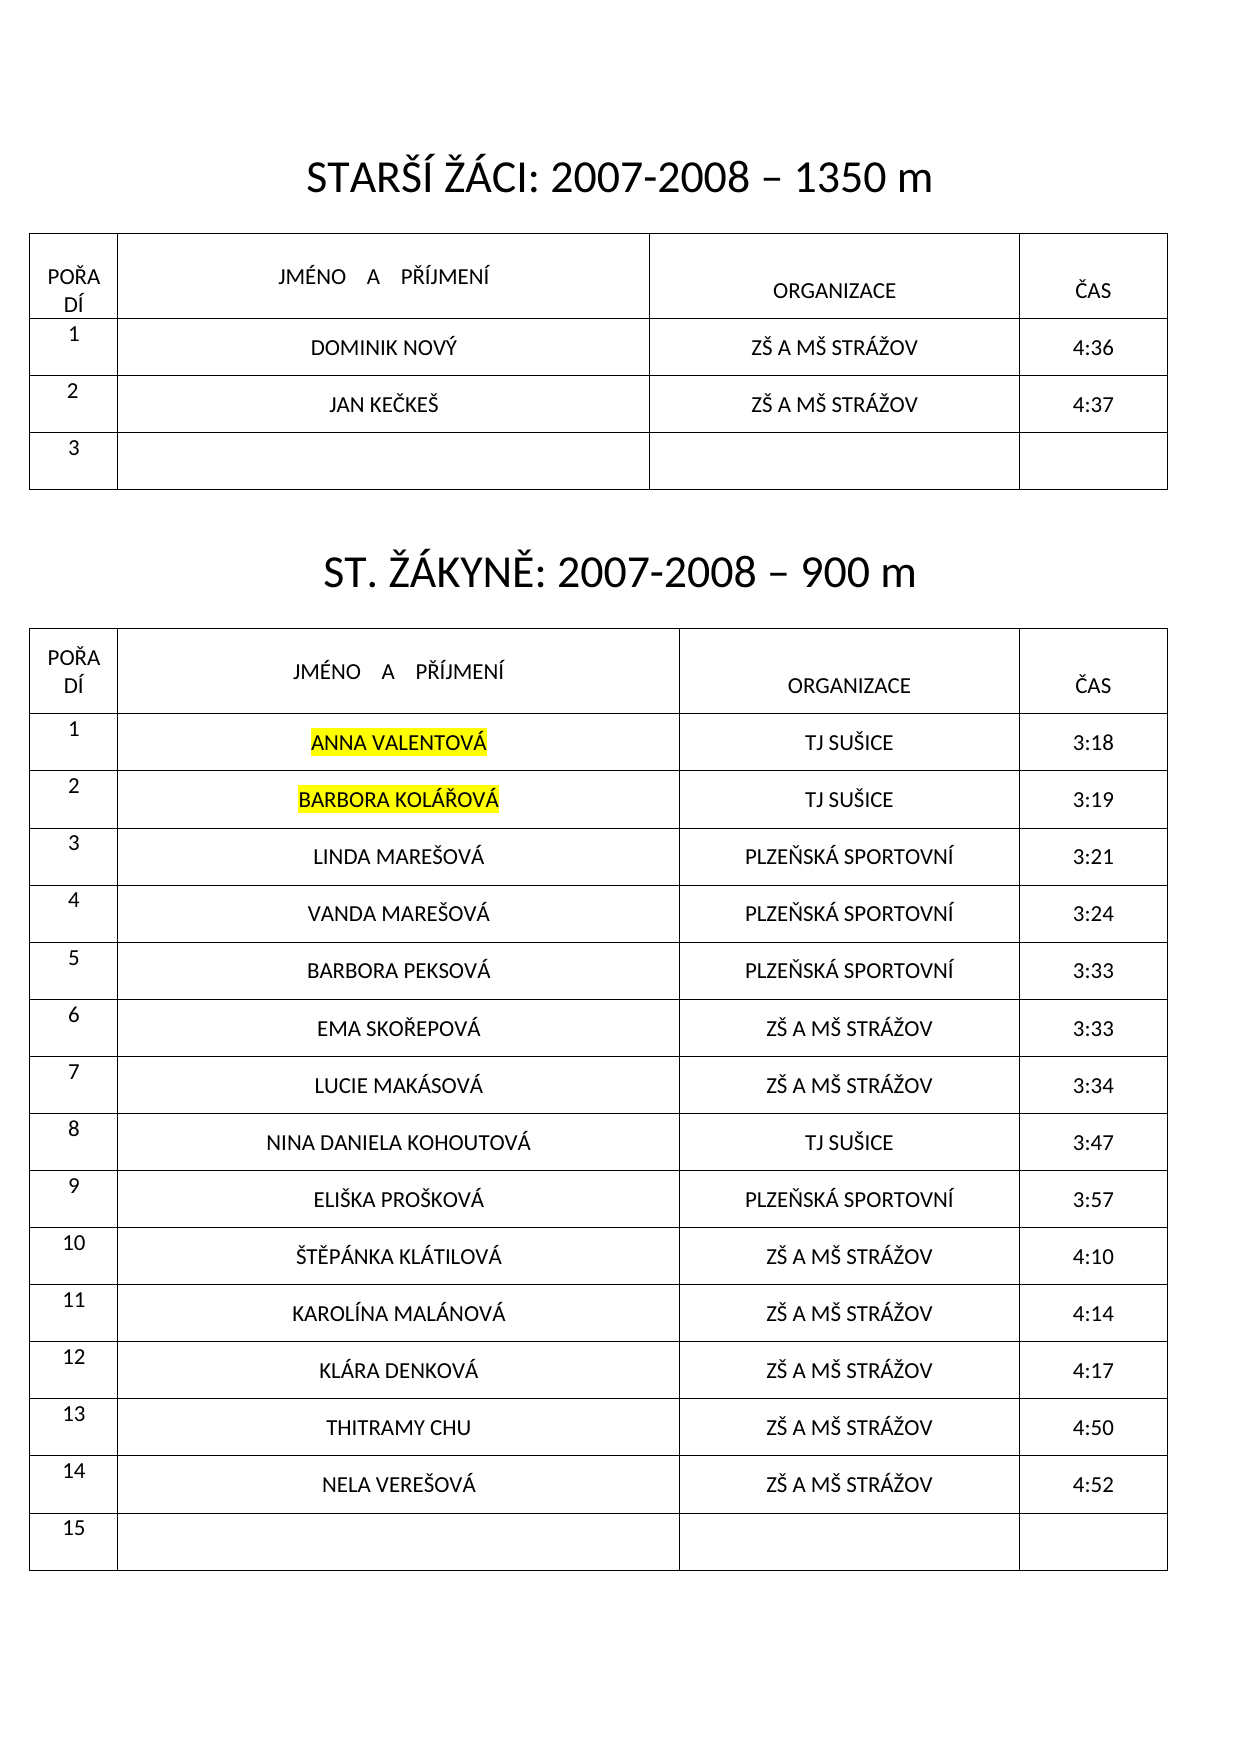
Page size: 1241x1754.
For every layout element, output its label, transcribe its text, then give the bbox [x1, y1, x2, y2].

table_cell [680, 1514, 1019, 1569]
table_cell ZŠ A MŠ STRÁŽOV [680, 1456, 1019, 1512]
table_cell 7 [30, 1057, 117, 1113]
table_cell NELA VEREŠOVÁ [118, 1456, 679, 1512]
table_cell PLZEŇSKÁ SPORTOVNÍ [680, 886, 1019, 942]
table_cell 3 [30, 829, 117, 884]
table_cell LINDA MAREŠOVÁ [118, 829, 679, 884]
table_cell 11 [30, 1285, 117, 1341]
table_cell NINA DANIELA KOHOUTOVÁ [118, 1114, 679, 1170]
table_cell PLZEŇSKÁ SPORTOVNÍ [680, 943, 1019, 999]
table_header POŘADÍ [30, 234, 117, 318]
table_cell 1 [30, 319, 117, 375]
table_header JMÉNO A PŘÍJMENÍ [118, 629, 679, 713]
table_cell 4:10 [1020, 1228, 1167, 1284]
table_cell JAN KEČKEŠ [118, 376, 649, 432]
table_cell [118, 433, 649, 489]
table_cell 4:36 [1020, 319, 1167, 375]
table_cell 3 [30, 433, 117, 489]
table_cell ZŠ A MŠ STRÁŽOV [680, 1342, 1019, 1398]
table_cell 8 [30, 1114, 117, 1170]
table_cell ZŠ A MŠ STRÁŽOV [680, 1228, 1019, 1284]
table_header JMÉNO A PŘÍJMENÍ [118, 234, 649, 318]
table_header ČAS [1020, 629, 1167, 713]
table_cell 4 [30, 886, 117, 942]
table_cell 3:47 [1020, 1114, 1167, 1170]
table_cell 5 [30, 943, 117, 999]
table_cell 4:17 [1020, 1342, 1167, 1398]
table_cell 3:18 [1020, 714, 1167, 770]
table_cell 14 [30, 1456, 117, 1512]
table_cell 4:50 [1020, 1399, 1167, 1455]
table_cell ŠTĚPÁNKA KLÁTILOVÁ [118, 1228, 679, 1284]
table_cell 3:57 [1020, 1171, 1167, 1227]
table_cell ZŠ A MŠ STRÁŽOV [680, 1057, 1019, 1113]
table_cell BARBORA KOLÁŘOVÁ [118, 771, 679, 827]
table_cell [1020, 433, 1167, 489]
table_cell 1 [30, 714, 117, 770]
table_cell LUCIE MAKÁSOVÁ [118, 1057, 679, 1113]
table_header ORGANIZACE [650, 234, 1019, 318]
table_cell BARBORA PEKSOVÁ [118, 943, 679, 999]
table_cell TJ SUŠICE [680, 714, 1019, 770]
table_cell 12 [30, 1342, 117, 1398]
table_cell 6 [30, 1000, 117, 1056]
table_header POŘADÍ [30, 629, 117, 713]
table_cell PLZEŇSKÁ SPORTOVNÍ [680, 1171, 1019, 1227]
table_cell ZŠ A MŠ STRÁŽOV [650, 376, 1019, 432]
table_cell ELIŠKA PROŠKOVÁ [118, 1171, 679, 1227]
table_cell 9 [30, 1171, 117, 1227]
table_cell 3:34 [1020, 1057, 1167, 1113]
table_cell PLZEŇSKÁ SPORTOVNÍ [680, 829, 1019, 884]
table_cell 2 [30, 376, 117, 432]
table_cell THITRAMY CHU [118, 1399, 679, 1455]
table_cell 3:19 [1020, 771, 1167, 827]
table_cell EMA SKOŘEPOVÁ [118, 1000, 679, 1056]
table_cell ZŠ A MŠ STRÁŽOV [650, 319, 1019, 375]
table_cell 2 [30, 771, 117, 827]
table_cell KLÁRA DENKOVÁ [118, 1342, 679, 1398]
table_cell [650, 433, 1019, 489]
text ST. ŽÁKYNĚ: 2007-2008 – 900 m [148, 543, 1093, 599]
table_cell 3:33 [1020, 943, 1167, 999]
text STARŠÍ ŽÁCI: 2007-2008 – 1350 m [148, 148, 1093, 203]
table_cell 13 [30, 1399, 117, 1455]
table_cell 4:37 [1020, 376, 1167, 432]
table_cell TJ SUŠICE [680, 1114, 1019, 1170]
table_cell 3:21 [1020, 829, 1167, 884]
table_cell ZŠ A MŠ STRÁŽOV [680, 1399, 1019, 1455]
table_cell 10 [30, 1228, 117, 1284]
table_cell 4:14 [1020, 1285, 1167, 1341]
table_cell 4:52 [1020, 1456, 1167, 1512]
table_cell [1020, 1514, 1167, 1569]
table_cell [118, 1514, 679, 1569]
table_cell TJ SUŠICE [680, 771, 1019, 827]
table_cell ZŠ A MŠ STRÁŽOV [680, 1285, 1019, 1341]
table_cell DOMINIK NOVÝ [118, 319, 649, 375]
table_cell 3:24 [1020, 886, 1167, 942]
table_cell ZŠ A MŠ STRÁŽOV [680, 1000, 1019, 1056]
table_cell 3:33 [1020, 1000, 1167, 1056]
table_cell 15 [30, 1514, 117, 1569]
table_header ČAS [1020, 234, 1167, 318]
table_header ORGANIZACE [680, 629, 1019, 713]
table_cell VANDA MAREŠOVÁ [118, 886, 679, 942]
table_cell ANNA VALENTOVÁ [118, 714, 679, 770]
table_cell KAROLÍNA MALÁNOVÁ [118, 1285, 679, 1341]
